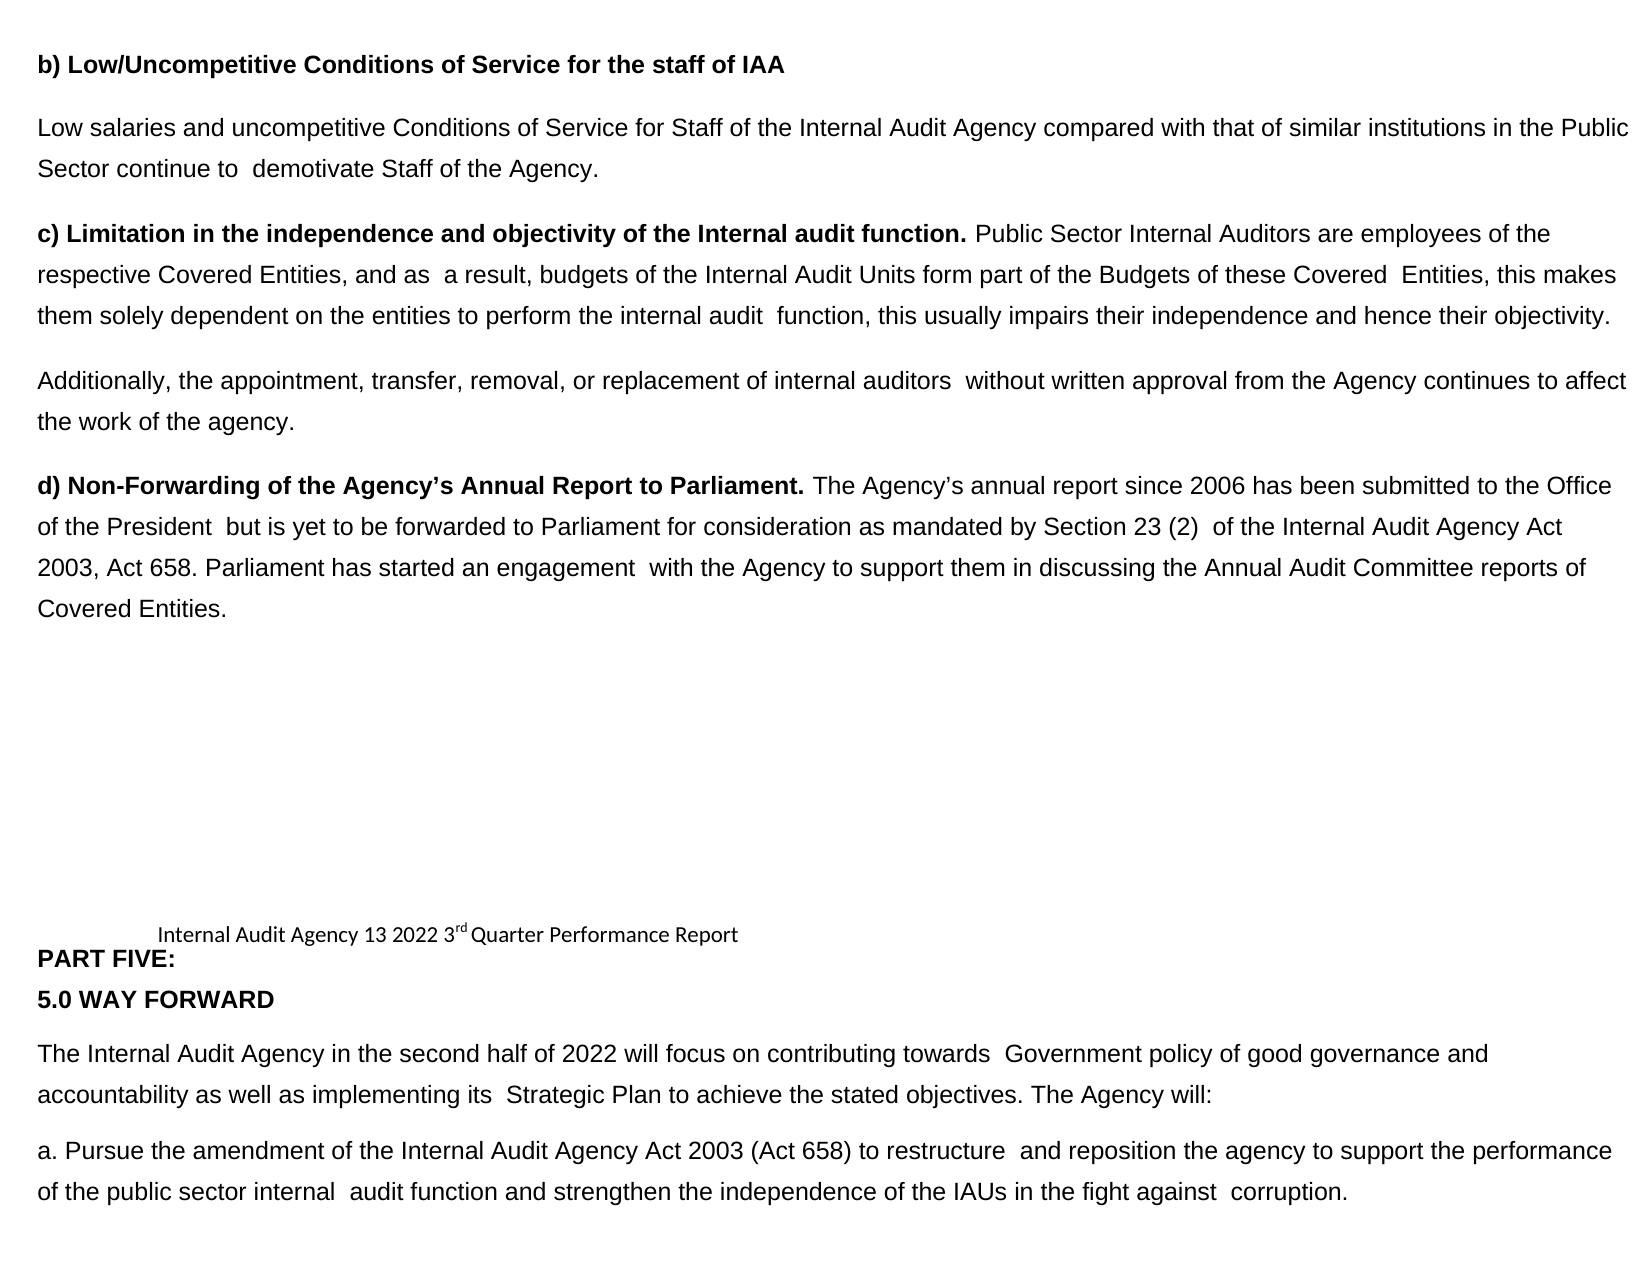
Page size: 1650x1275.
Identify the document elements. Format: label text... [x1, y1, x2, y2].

text d) Non-Forwarding of the Agency’s Annual Report to Parliament. The Agency’s annual report since 2006 has been submitted to the Office of the President but is yet to be forwarded to Parliament for consideration as mandated by Section 23 (2) of the Internal Audit Agency Act 2003, Act 658. Parliament has started an engagement with the Agency to support them in discussing the Annual Audit Committee reports of Covered Entities. [37, 471, 1631, 623]
text 5.0 WAY FORWARD [37, 990, 1631, 1014]
text Additionally, the appointment, transfer, removal, or replacement of internal auditors without written approval from the Agency continues to affect the work of the agency. [37, 366, 1631, 436]
text Internal Audit Agency 13 2022 3rd Quarter Performance Report [157, 919, 1631, 949]
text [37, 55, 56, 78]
text b) Low/Uncompetitive Conditions of Service for the staff of IAA [56, 55, 1631, 78]
text PART FIVE: [37, 949, 1631, 972]
text c) Limitation in the independence and objectivity of the Internal audit function. Public Sector Internal Auditors are employees of the respective Covered Entities, and as a result, budgets of the Internal Audit Units form part of the Budgets of these Covered Entities, this makes them solely dependent on the entities to perform the internal audit function, this usually impairs their independence and hence their objectivity. [37, 219, 1631, 329]
text The Internal Audit Agency in the second half of 2022 will focus on contributing towards Government policy of good governance and accountability as well as implementing its Strategic Plan to achieve the stated objectives. The Agency will: [37, 1038, 1631, 1108]
text Low salaries and uncompetitive Conditions of Service for Staff of the Internal Audit Agency compared with that of similar institutions in the Public Sector continue to demotivate Staff of the Agency. [37, 113, 1631, 183]
text a. Pursue the amendment of the Internal Audit Agency Act 2003 (Act 658) to restructure and reposition the agency to support the performance of the public sector internal audit function and strengthen the independence of the IAUs in the fight against corruption. [37, 1136, 1631, 1206]
